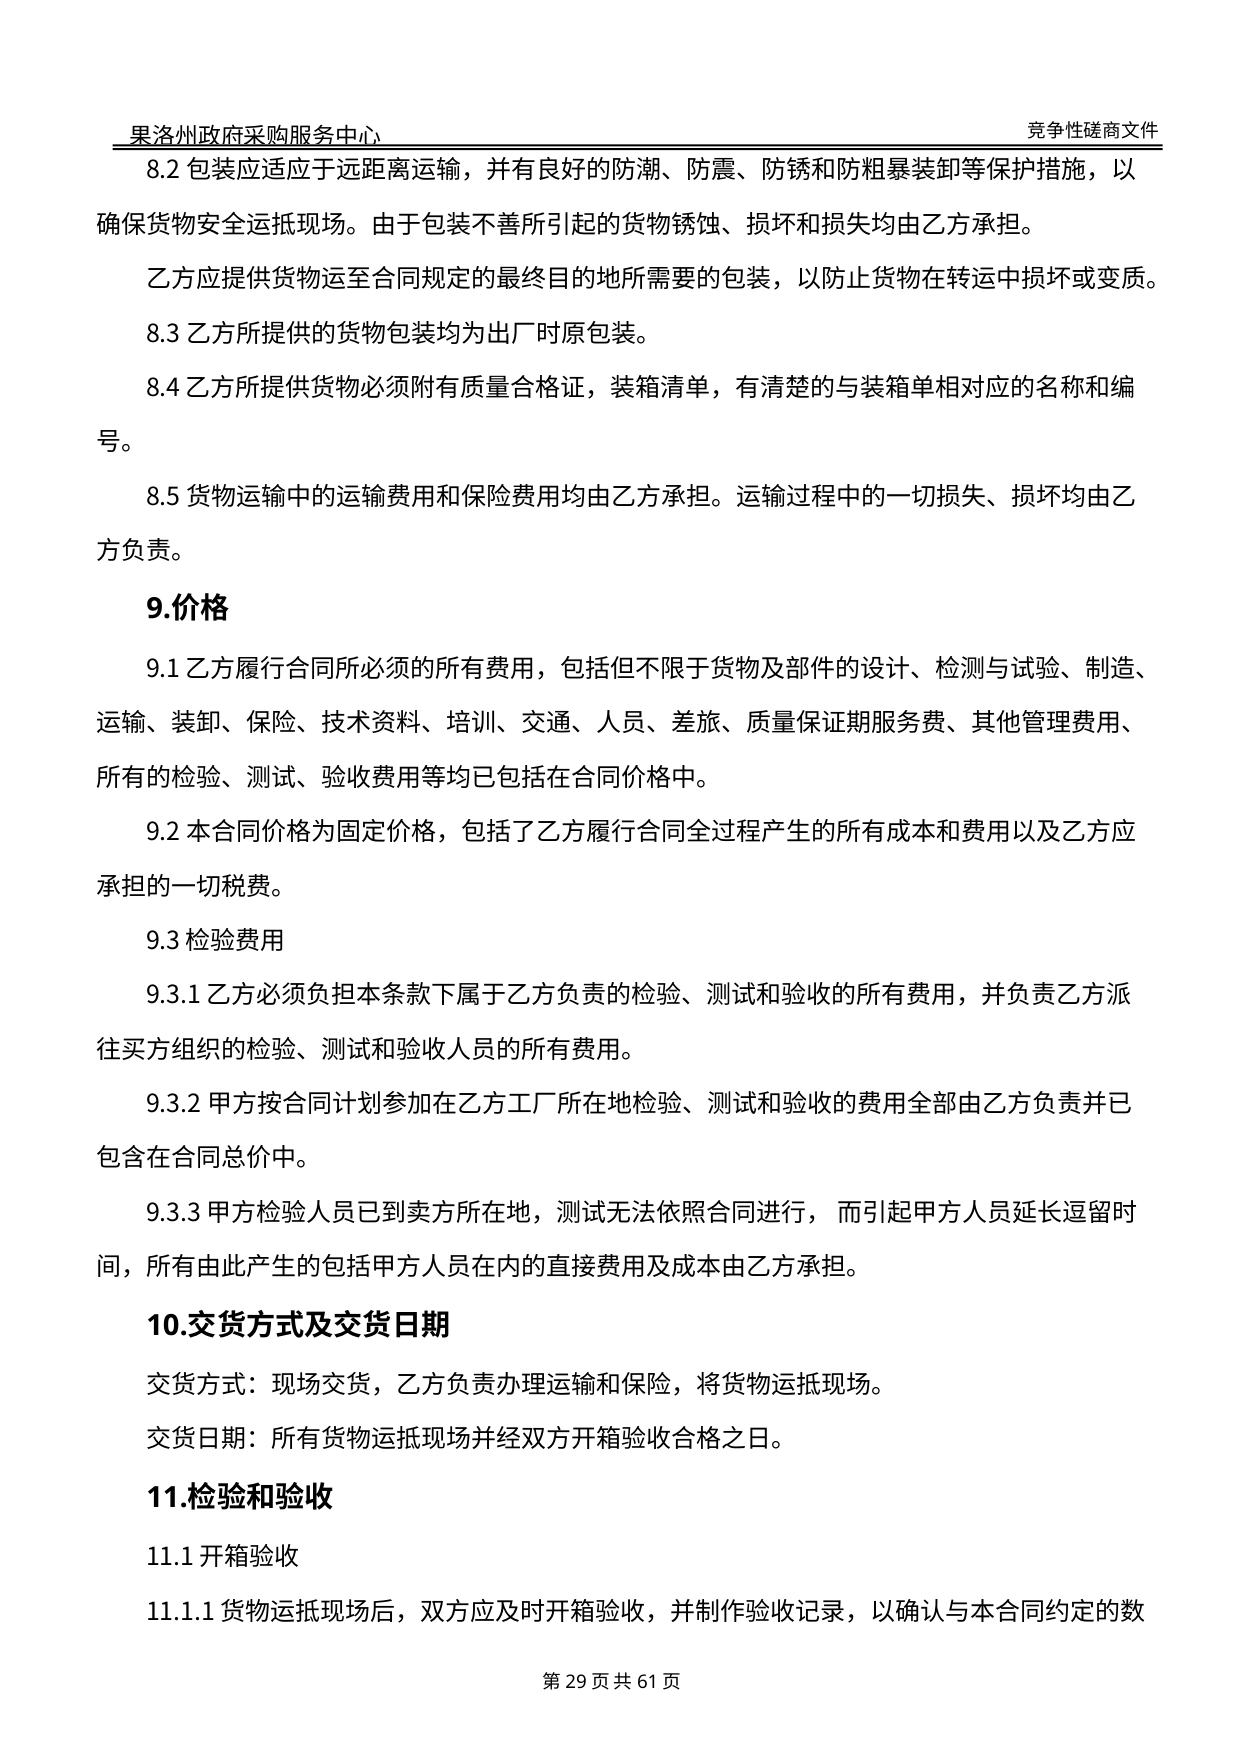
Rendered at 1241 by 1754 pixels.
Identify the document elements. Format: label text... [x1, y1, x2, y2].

text 9.3检验费用 [96, 920, 1155, 957]
text 8.4乙方所提供货物必须附有质量合格证，装箱清单，有清楚的与装箱单相对应的名称和编号。 [96, 367, 1155, 458]
text 9.3.3甲方检验人员已到卖方所在地，测试无法依照合同进行， 而引起甲方人员延长逗留时间，所有由此产生的包括甲方人员在内的直接费用及成本由乙方承担。 [96, 1192, 1155, 1283]
text 11.1开箱验收 [96, 1537, 1155, 1573]
text 9.3.1乙方必须负担本条款下属于乙方负责的检验、测试和验收的所有费用，并负责乙方派往买方组织的检验、测试和验收人员的所有费用。 [96, 975, 1155, 1065]
text 11.检验和验收 [96, 1473, 1155, 1516]
text 交货方式：现场交货，乙方负责办理运输和保险，将货物运抵现场。 [96, 1364, 1155, 1401]
text 9.价格 [96, 585, 1155, 627]
text 8.2 包装应适应于远距离运输，并有良好的防潮、防震、防锈和防粗暴装卸等保护措施，以确保货物安全运抵现场。由于包装不善所引起的货物锈蚀、损坏和损失均由乙方承担。 [96, 150, 1155, 241]
text 8.5 货物运输中的运输费用和保险费用均由乙方承担。运输过程中的一切损失、损坏均由乙方负责。 [96, 476, 1155, 567]
text 9.2 本合同价格为固定价格，包括了乙方履行合同全过程产生的所有成本和费用以及乙方应承担的一切税费。 [96, 812, 1155, 902]
text 交货日期：所有货物运抵现场并经双方开箱验收合格之日。 [96, 1419, 1155, 1455]
text 8.3 乙方所提供的货物包装均为出厂时原包装。 [96, 313, 1155, 349]
text 9.1乙方履行合同所必须的所有费用，包括但不限于货物及部件的设计、检测与试验、制造、运输、装卸、保险、技术资料、培训、交通、人员、差旅、质量保证期服务费、其他管理费用、所有的检验、测试、验收费用等均已包括在合同价格中。 [96, 648, 1155, 793]
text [96, 1591, 1155, 1627]
text 9.3.2 甲方按合同计划参加在乙方工厂所在地检验、测试和验收的费用全部由乙方负责并已包含在合同总价中。 [96, 1083, 1155, 1174]
text 10.交货方式及交货日期 [96, 1301, 1155, 1343]
text 乙方应提供货物运至合同规定的最终目的地所需要的包装，以防止货物在转运中损坏或变质。 [96, 259, 1155, 295]
